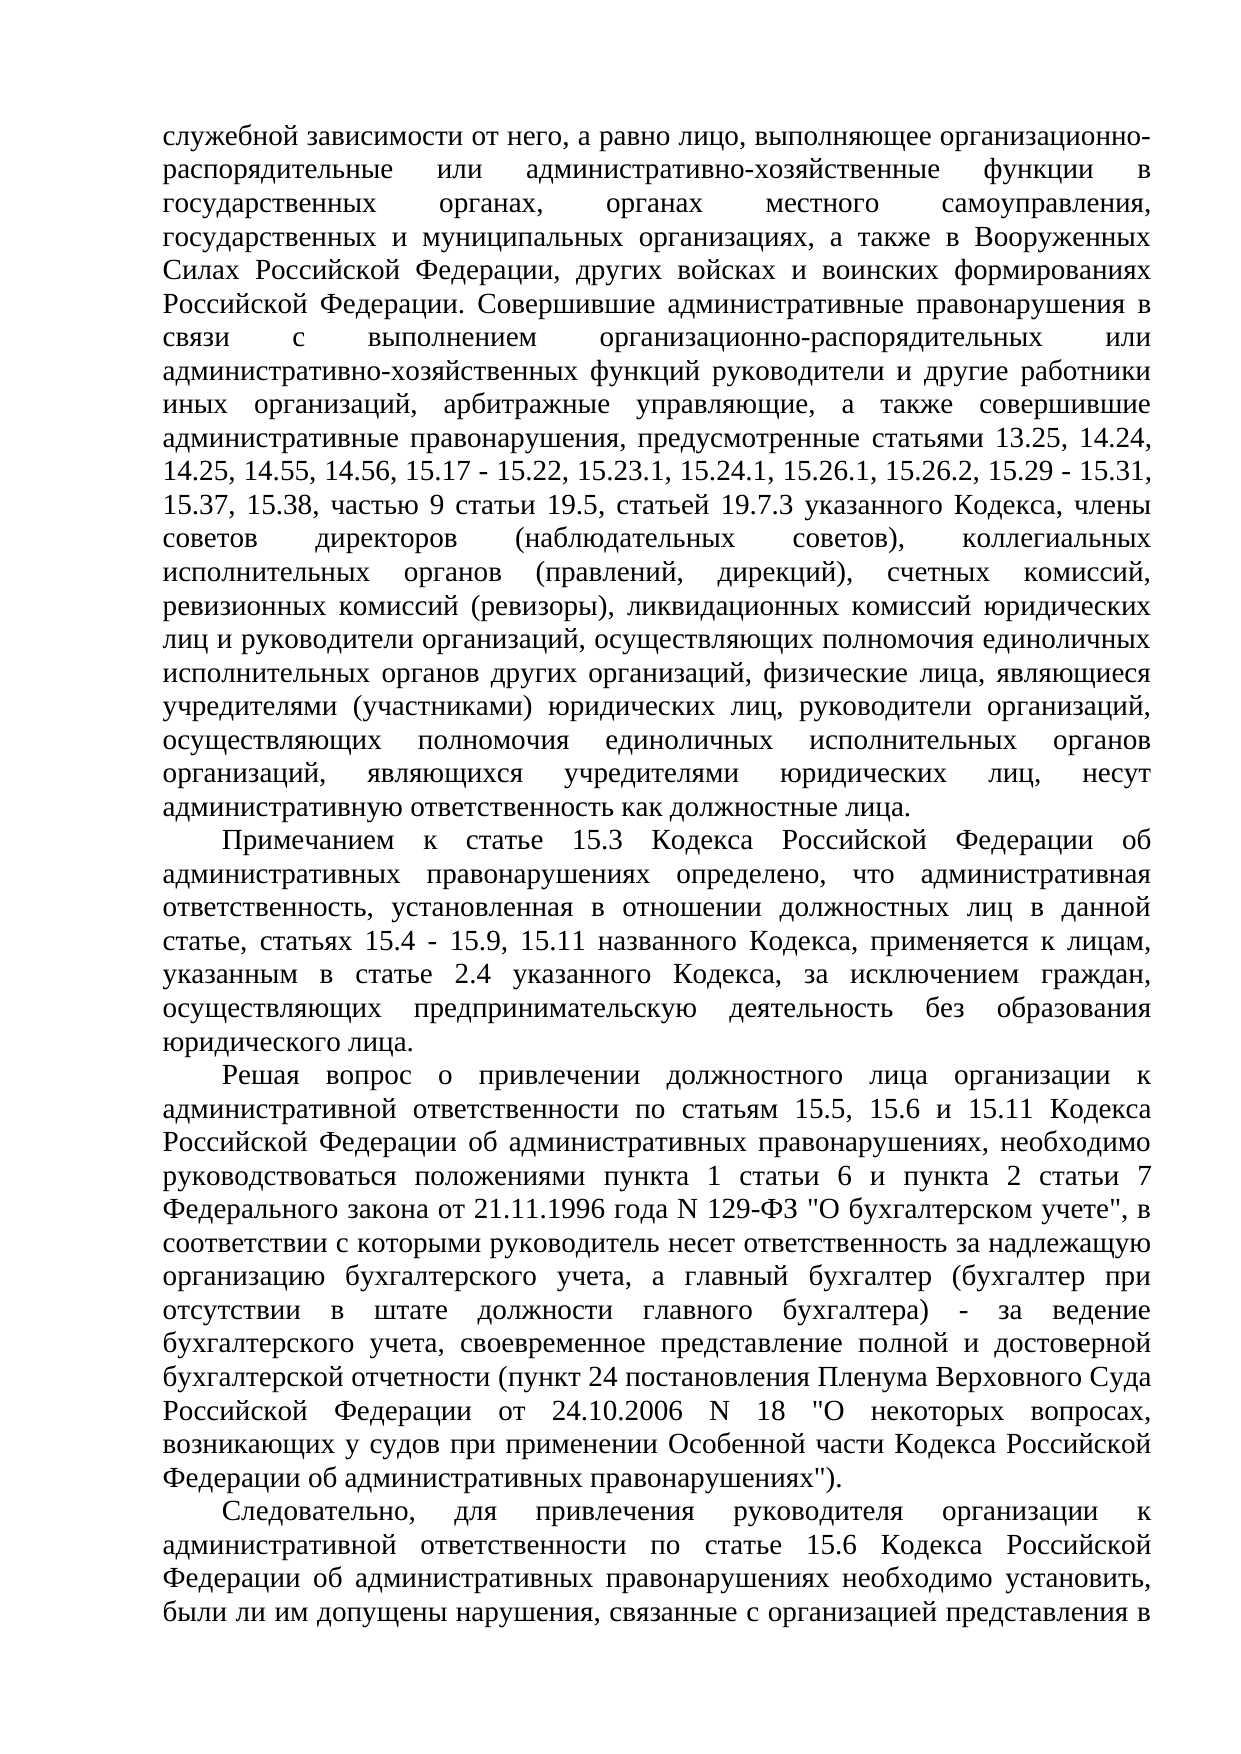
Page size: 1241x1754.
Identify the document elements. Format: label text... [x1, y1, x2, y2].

text Решая вопрос о привлечении должностного лица организации к административной ответственности по статьям 15.5, 15.6 и 15.11 Кодекса Российской Федерации об административных правонарушениях, необходимо руководствоваться положениями пункта 1 статьи 6 и пункта 2 статьи 7 Федерального закона от 21.11.1996 года N 129-ФЗ "О бухгалтерском учете", в соответствии с которыми руководитель несет ответственность за надлежащую организацию бухгалтерского учета, а главный бухгалтер (бухгалтер при отсутствии в штате должности главного бухгалтера) - за ведение бухгалтерского учета, своевременное представление полной и достоверной бухгалтерской отчетности (пункт 24 постановления Пленума Верховного Суда Российской Федерации от 24.10.2006 N 18 "О некоторых вопросах, возникающих у судов при применении Особенной части Кодекса Российской Федерации об административных правонарушениях"). [162, 1057, 1152, 1493]
text Примечанием к статье 15.3 Кодекса Российской Федерации об административных правонарушениях определено, что административная ответственность, установленная в отношении должностных лиц в данной статье, статьях 15.4 - 15.9, 15.11 названного Кодекса, применяется к лицам, указанным в статье 2.4 указанного Кодекса, за исключением граждан, осуществляющих предпринимательскую деятельность без образования юридического лица. [162, 822, 1152, 1057]
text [162, 1493, 1152, 1627]
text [162, 118, 1152, 822]
